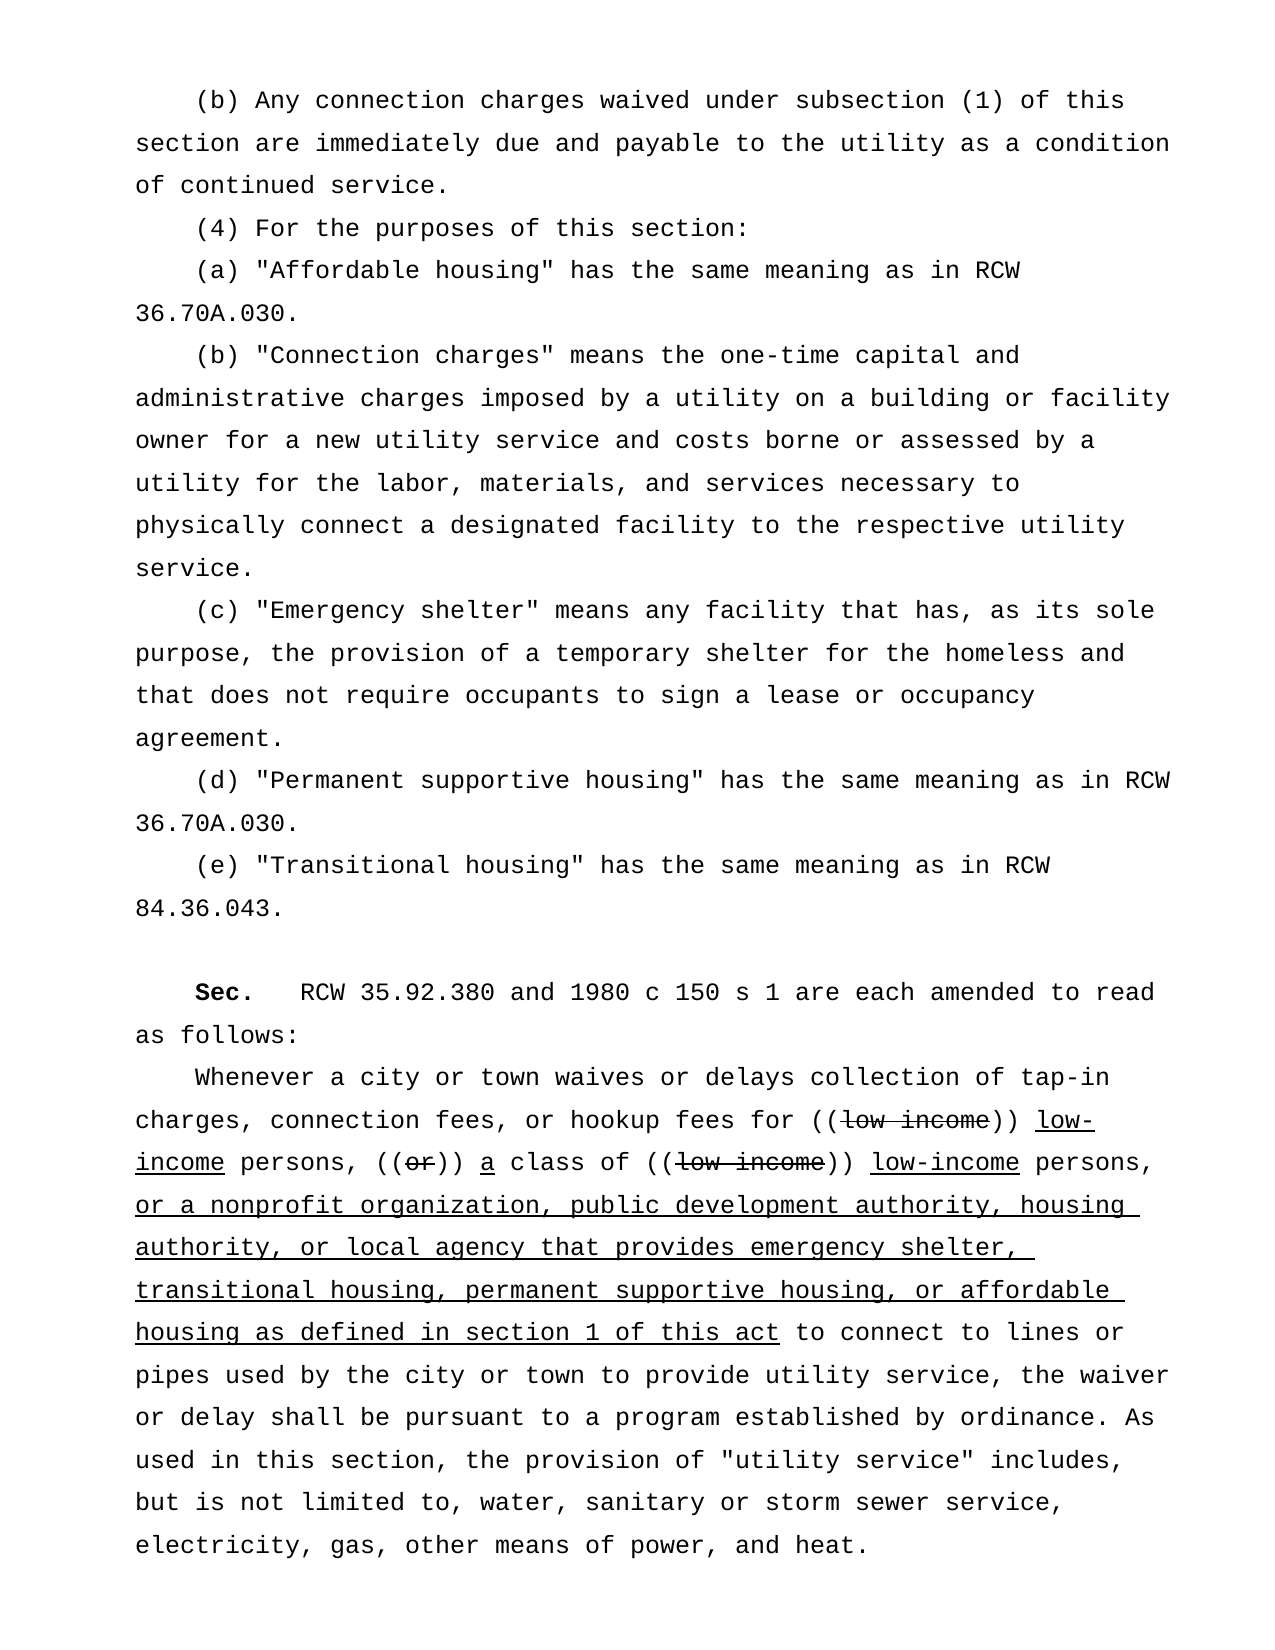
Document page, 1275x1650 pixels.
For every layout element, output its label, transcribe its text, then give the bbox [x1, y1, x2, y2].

text Sec. RCW 35.92.380 and 1980 c 150 s 1 are each amended to read as follows: [135, 967, 1170, 1052]
text (c) "Emergency shelter" means any facility that has, as its sole purpose, the provision of a temporary shelter for the homeless and that does not require occupants to sign a lease or occupancy agreement. [135, 585, 1170, 755]
text (e) "Transitional housing" has the same meaning as in RCW 84.36.043. [135, 840, 1170, 925]
text (b) "Connection charges" means the one-time capital and administrative charges imposed by a utility on a building or facility owner for a new utility service and costs borne or assessed by a utility for the labor, materials, and services necessary to physically connect a designated facility to the respective utility service. [135, 330, 1170, 585]
text (d) "Permanent supportive housing" has the same meaning as in RCW 36.70A.030. [135, 755, 1170, 840]
text (b) Any connection charges waived under subsection (1) of this section are immediately due and payable to the utility as a condition of continued service. [135, 75, 1170, 202]
text Whenever a city or town waives or delays collection of tap-in charges, connection fees, or hookup fees for ((low income)) low-income persons, ((or)) a class of ((low income)) low-income persons, or a nonprofit organization, public development authority, housing authority, or local agency that provides emergency shelter, transitional housing, permanent supportive housing, or affordable housing as defined in section 1 of this act to connect to lines or pipes used by the city or town to provide utility service, the waiver or delay shall be pursuant to a program established by ordinance. As used in this section, the provision of "utility service" includes, but is not limited to, water, sanitary or storm sewer service, electricity, gas, other means of power, and heat. [135, 1052, 1170, 1562]
text (4) For the purposes of this section: [135, 202, 1170, 245]
text (a) "Affordable housing" has the same meaning as in RCW 36.70A.030. [135, 245, 1170, 330]
